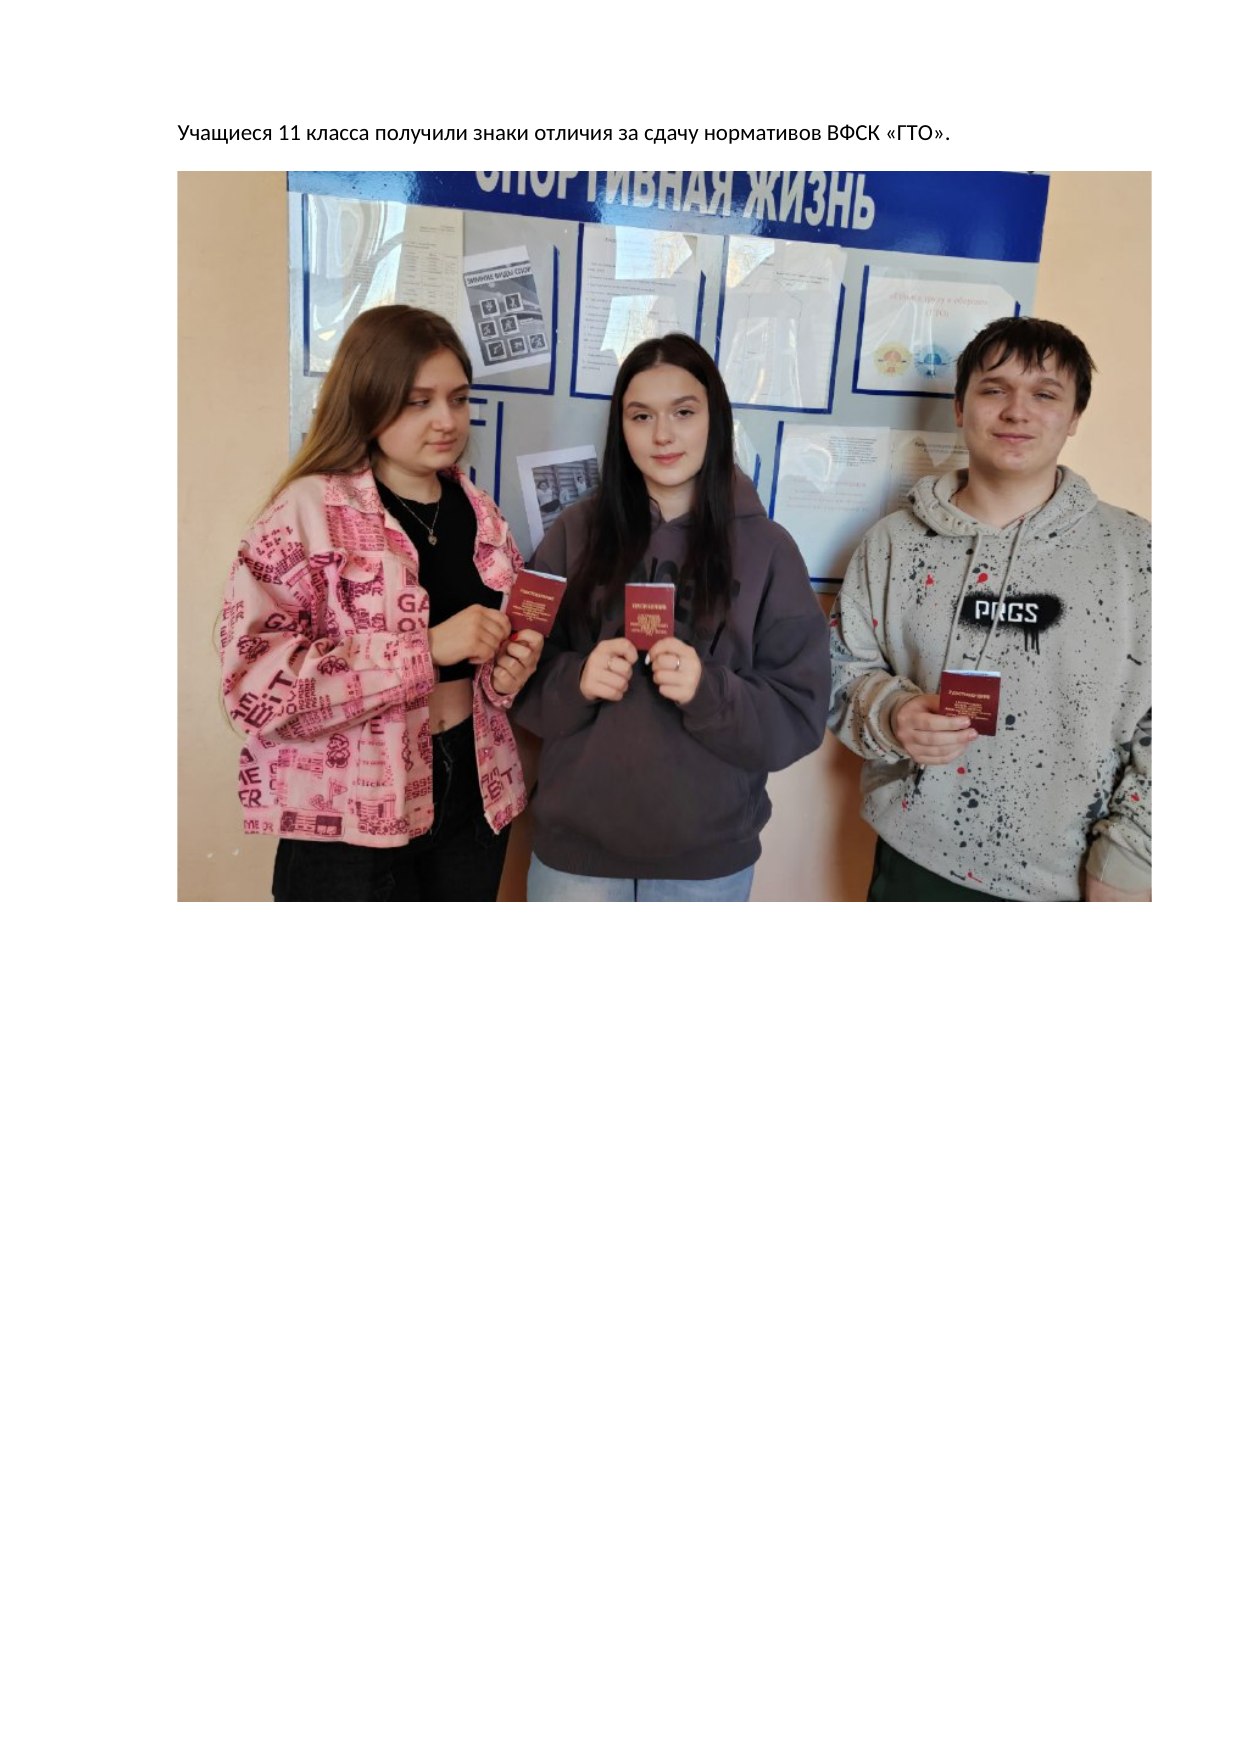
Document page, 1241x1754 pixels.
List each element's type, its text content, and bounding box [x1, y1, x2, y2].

text Учащиеся 11 класса получили знаки отличия за сдачу нормативов ВФСК «ГТО». [177, 118, 1152, 146]
picture [177, 171, 1152, 902]
